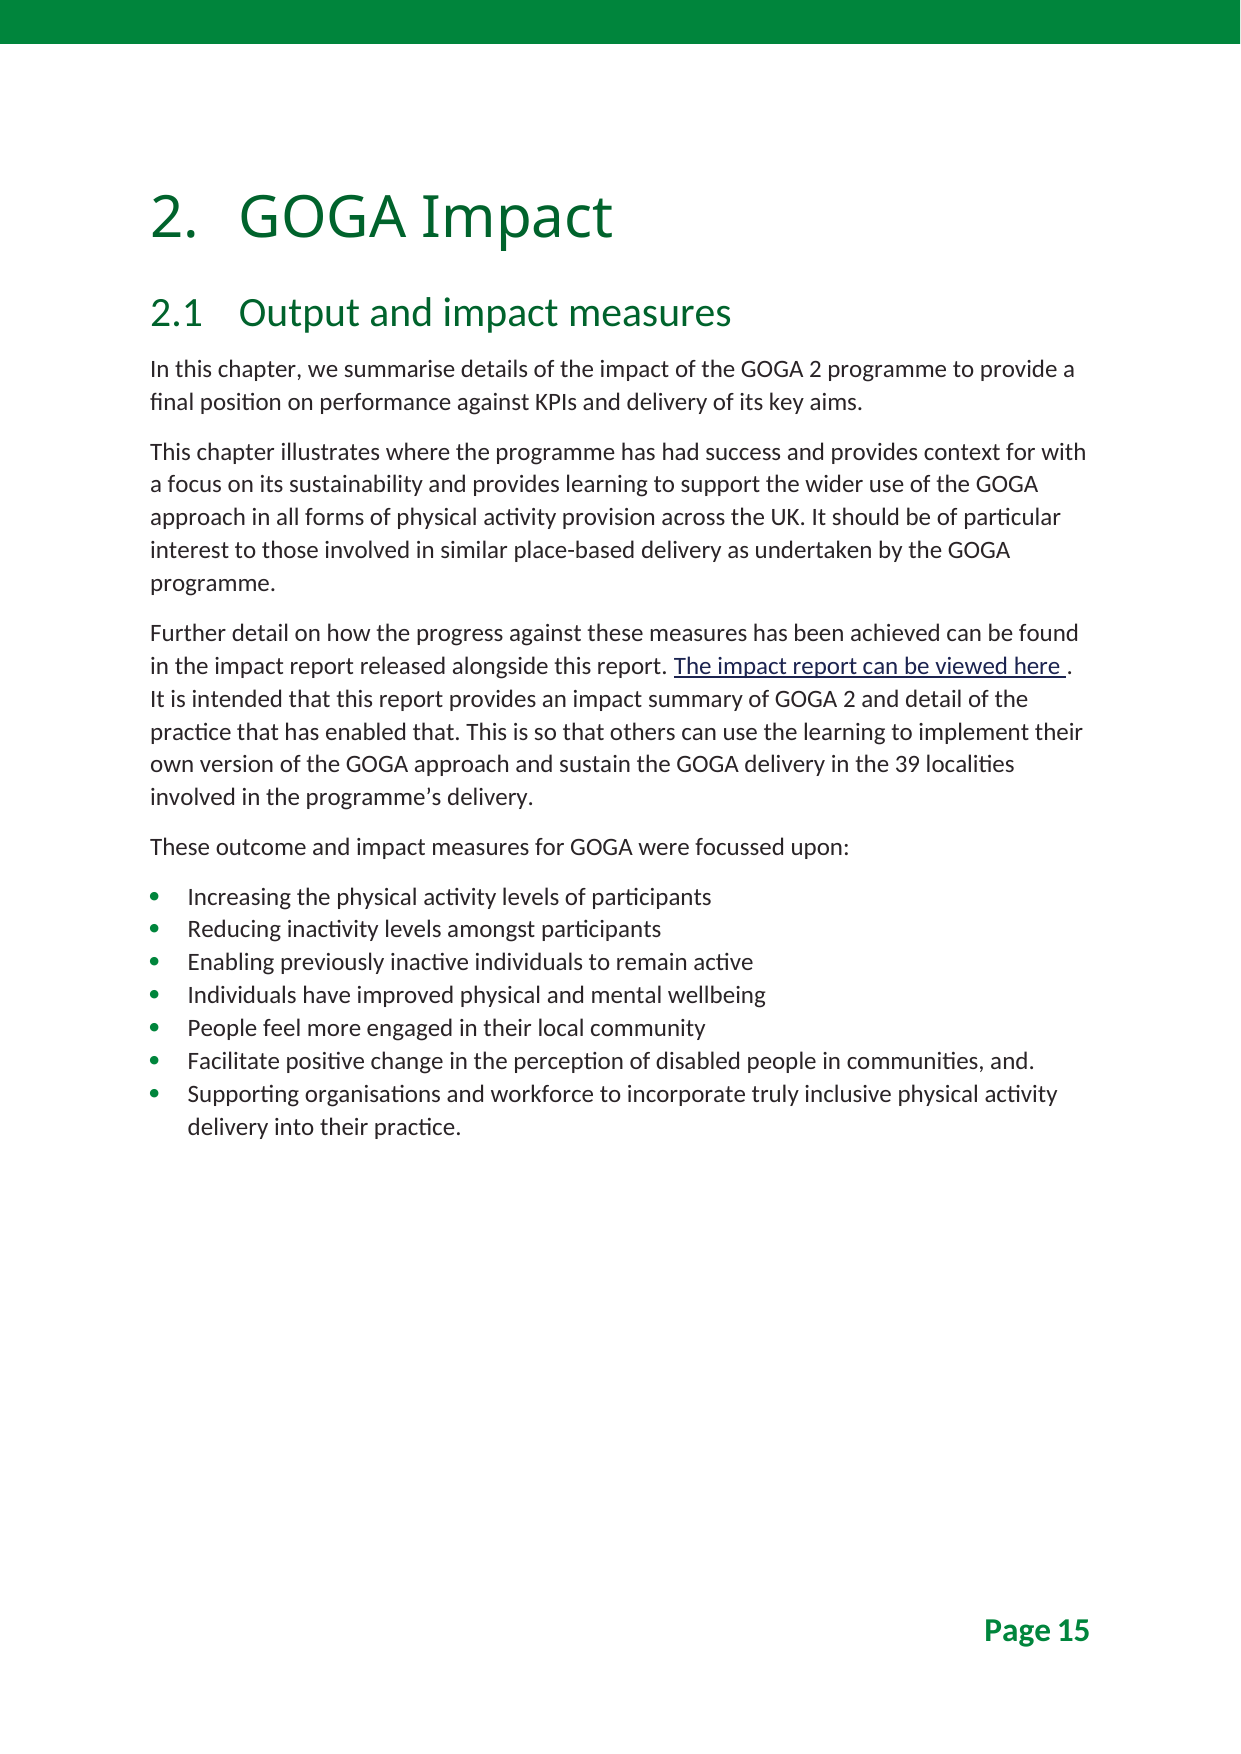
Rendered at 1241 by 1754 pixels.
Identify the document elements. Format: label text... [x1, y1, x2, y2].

text These outcome and impact measures for GOGA were focussed upon: [150, 831, 1090, 862]
list Reducing inactivity levels amongst participants [150, 914, 1090, 944]
list People feel more engaged in their local community [150, 1012, 1090, 1043]
text Further detail on how the progress against these measures has been achieved can be found in the impact report released alongside this report. The impact report can be viewed here . It is intended that this report provides an impact summary of GOGA 2 and detail of the practice that has enabled that. This is so that others can use the learning to implement their own version of the GOGA approach and sustain the GOGA delivery in the 39 localities involved in the programme’s delivery. [150, 617, 1090, 812]
list Facilitate positive change in the perception of disabled people in communities, and. [150, 1045, 1090, 1076]
text This chapter illustrates where the programme has had success and provides context for with a focus on its sustainability and provides learning to support the wider use of the GOGA approach in all forms of physical activity provision across the UK. It should be of particular interest to those involved in similar place-based delivery as undertaken by the GOGA programme. [150, 436, 1090, 598]
list Increasing the physical activity levels of participants [150, 881, 1090, 911]
list Individuals have improved physical and mental wellbeing [150, 979, 1090, 1010]
list Supporting organisations and workforce to incorporate truly inclusive physical activity delivery into their practice. [150, 1078, 1090, 1142]
text In this chapter, we summarise details of the impact of the GOGA 2 programme to provide a final position on performance against KPIs and delivery of its key aims. [150, 353, 1090, 417]
subtitle Output and impact measures [150, 286, 1090, 337]
subtitle GOGA Impact [150, 175, 1090, 254]
list Enabling previously inactive individuals to remain active [150, 947, 1090, 977]
